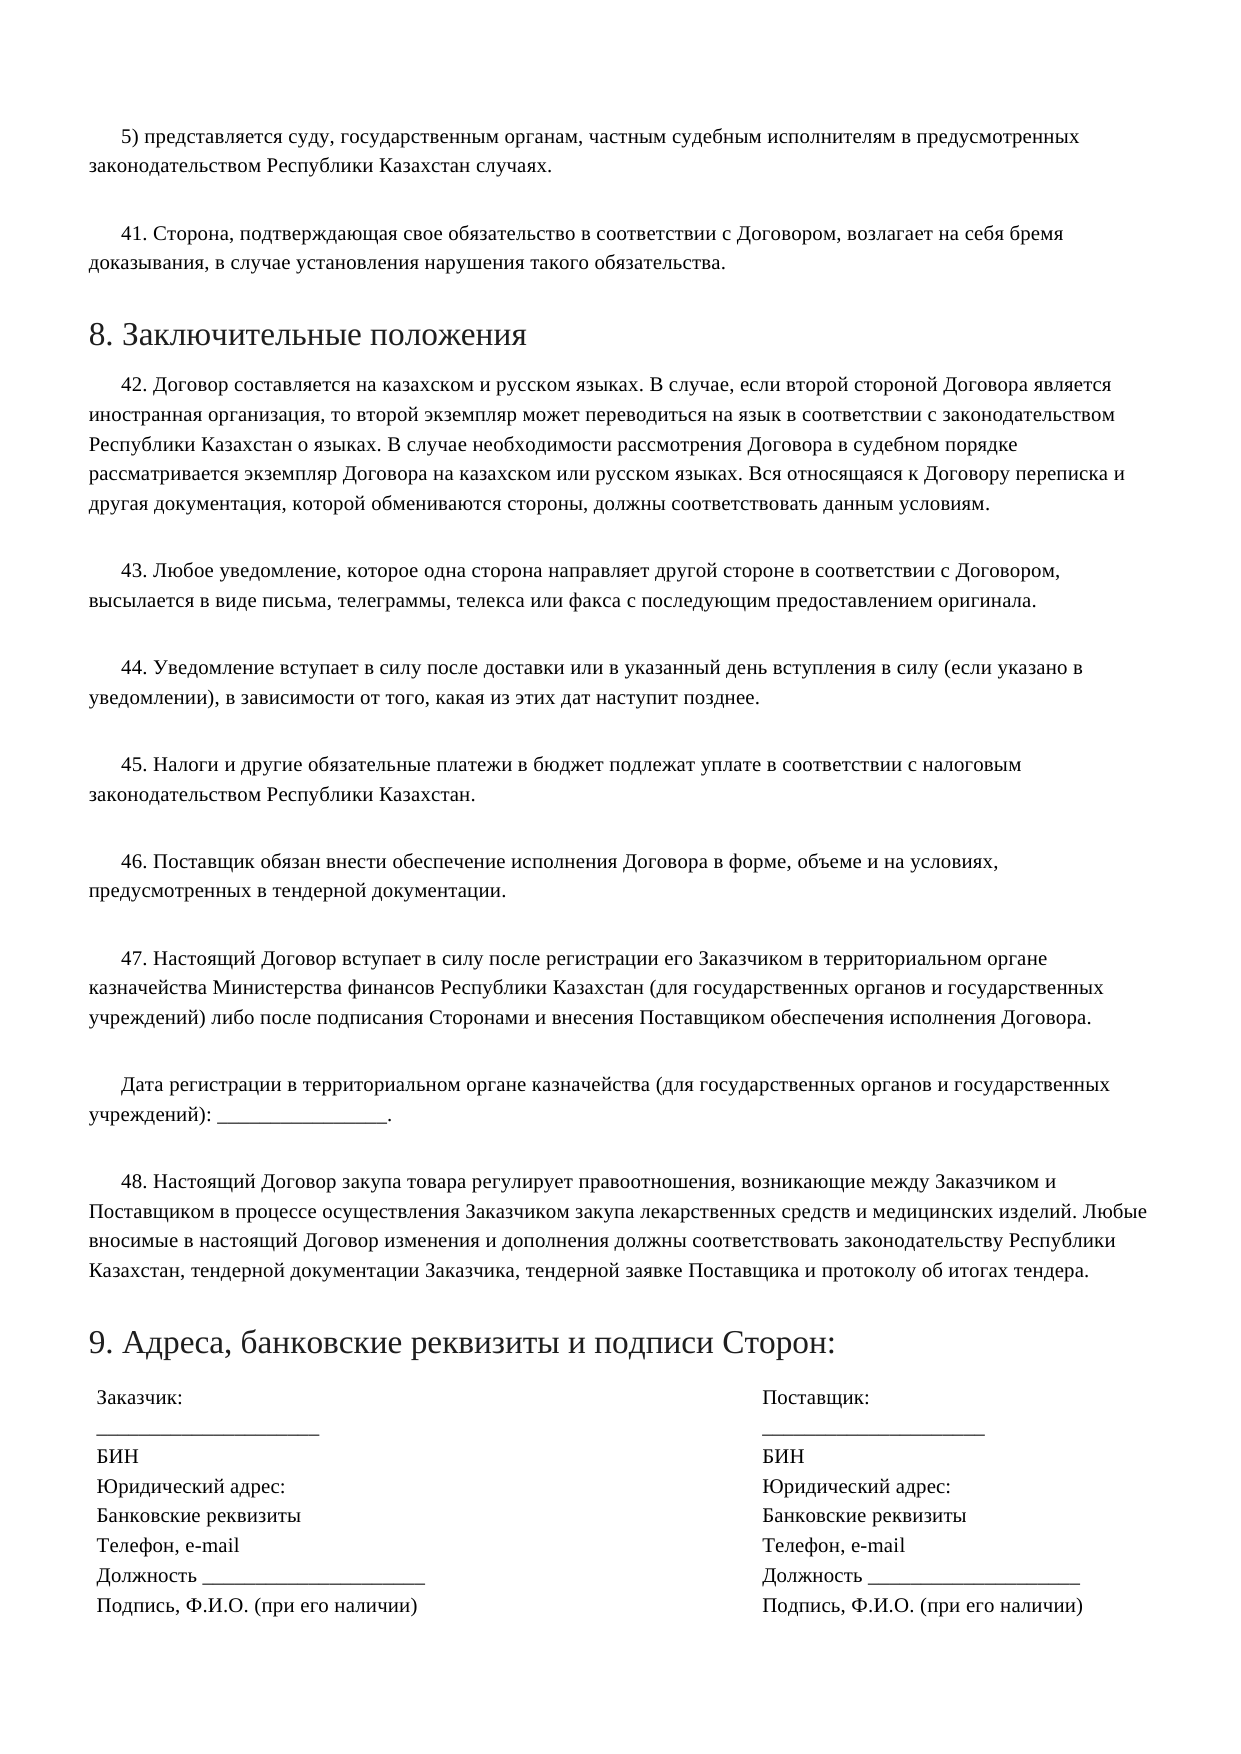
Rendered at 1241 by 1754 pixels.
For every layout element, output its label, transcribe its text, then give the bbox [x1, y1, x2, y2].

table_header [89, 1374, 754, 1636]
text Дата регистрации в территориальном органе казначейства (для государственных органов и государственных учреждений): ________________. [88, 1067, 1152, 1126]
text 41. Сторона, подтверждающая свое обязательство в соответствии с Договором, возлагает на себя бремя доказывания, в случае установления нарушения такого обязательства. [88, 215, 1152, 274]
text 5) представляется суду, государственным органам, частным судебным исполнителям в предусмотренных законодательством Республики Казахстан случаях. [88, 118, 1152, 177]
text 43. Любое уведомление, которое одна сторона направляет другой стороне в соответствии с Договором, высылается в виде письма, телеграммы, телекса или факса с последующим предоставлением оригинала. [88, 552, 1152, 612]
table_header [754, 1374, 1147, 1636]
text 8. Заключительные положения [88, 312, 1152, 352]
text 9. Адреса, банковские реквизиты и подписи Сторон: [88, 1320, 1152, 1360]
text 45. Налоги и другие обязательные платежи в бюджет подлежат уплате в соответствии с налоговым законодательством Республики Казахстан. [88, 746, 1152, 806]
text 44. Уведомление вступает в силу после доставки или в указанный день вступления в силу (если указано в уведомлении), в зависимости от того, какая из этих дат наступит позднее. [88, 649, 1152, 709]
text 42. Договор составляется на казахском и русском языках. В случае, если второй стороной Договора является иностранная организация, то второй экземпляр может переводиться на язык в соответствии с законодательством Республики Казахстан о языках. В случае необходимости рассмотрения Договора в судебном порядке рассматривается экземпляр Договора на казахском или русском языках. Вся относящаяся к Договору переписка и другая документация, которой обмениваются стороны, должны соответствовать данным условиям. [88, 367, 1152, 515]
text 47. Настоящий Договор вступает в силу после регистрации его Заказчиком в территориальном органе казначейства Министерства финансов Республики Казахстан (для государственных органов и государственных учреждений) либо после подписания Сторонами и внесения Поставщиком обеспечения исполнения Договора. [88, 940, 1152, 1029]
text 48. Настоящий Договор закупа товара регулирует правоотношения, возникающие между Заказчиком и Поставщиком в процессе осуществления Заказчиком закупа лекарственных средств и медицинских изделий. Любые вносимые в настоящий Договор изменения и дополнения должны соответствовать законодательству Республики Казахстан, тендерной документации Заказчика, тендерной заявке Поставщика и протоколу об итогах тендера. [88, 1163, 1152, 1282]
text 46. Поставщик обязан внести обеспечение исполнения Договора в форме, объеме и на условиях, предусмотренных в тендерной документации. [88, 843, 1152, 902]
